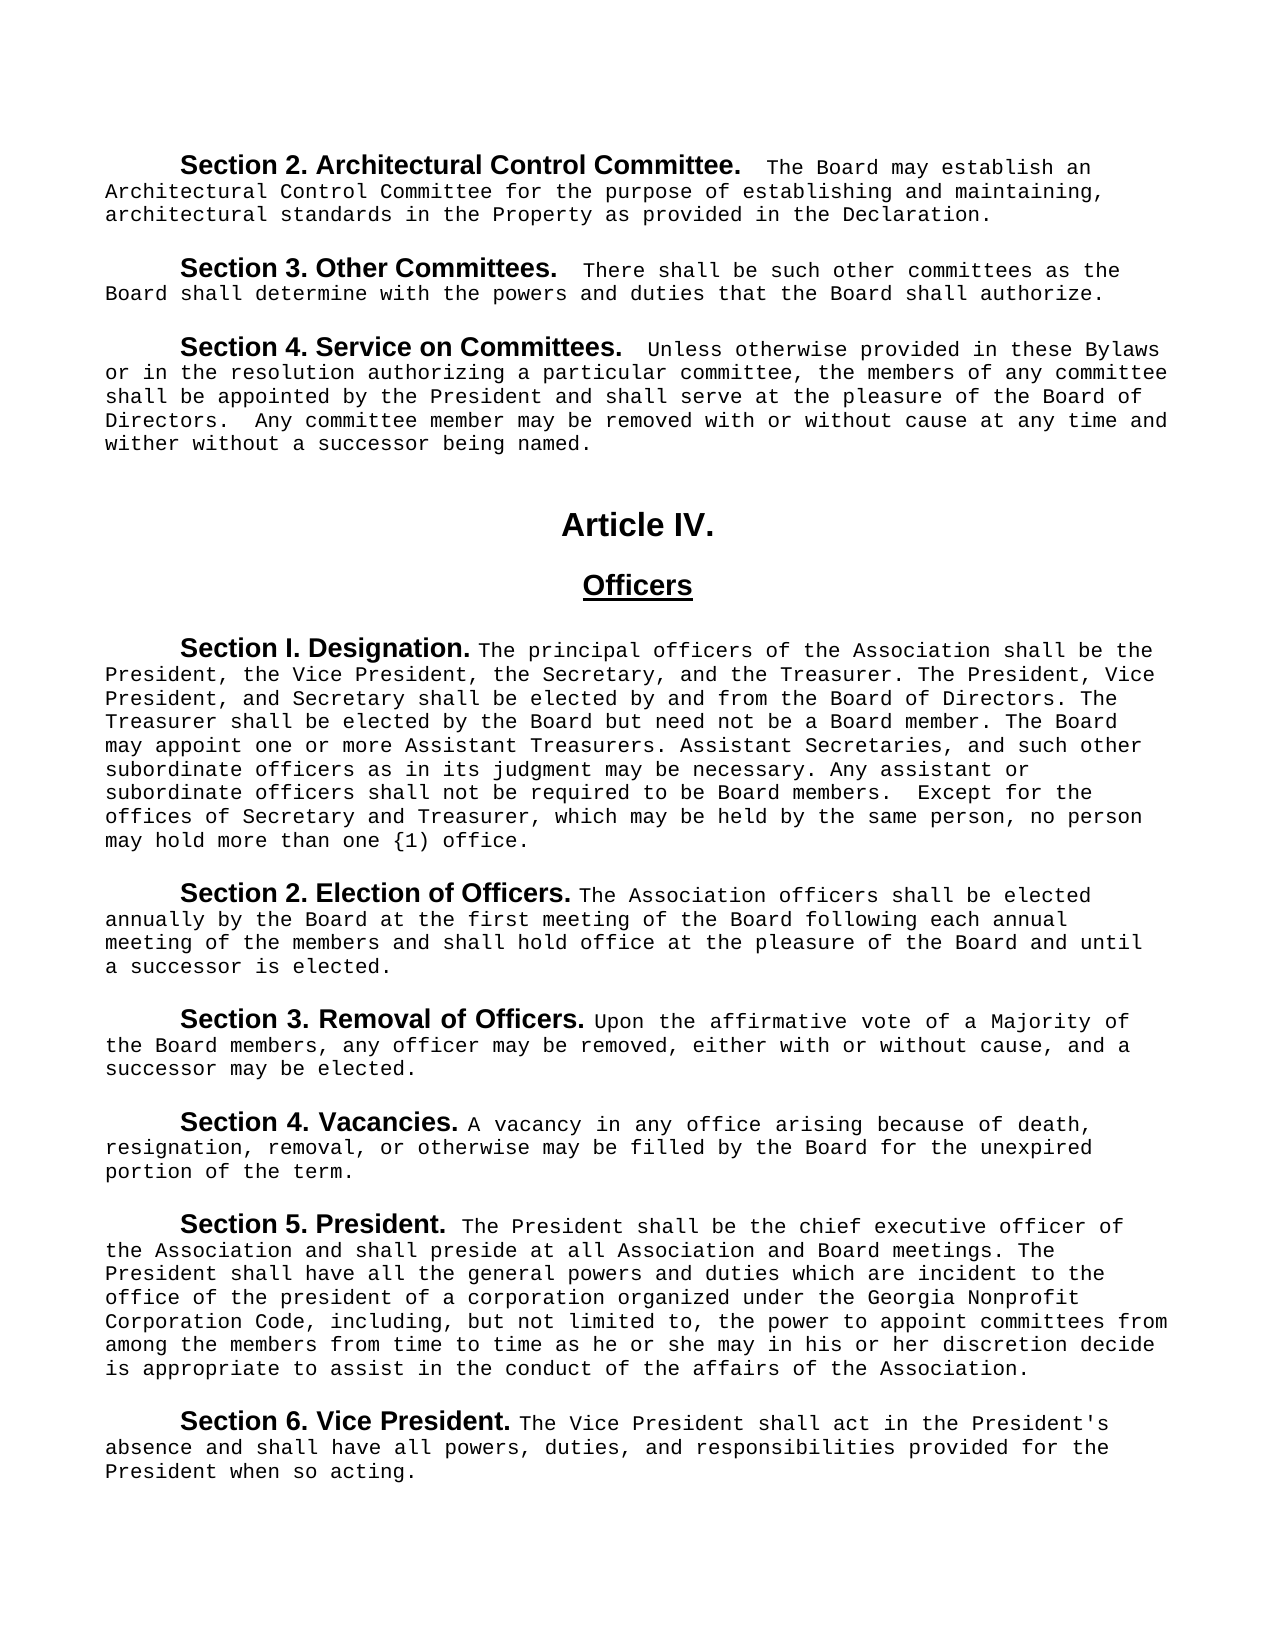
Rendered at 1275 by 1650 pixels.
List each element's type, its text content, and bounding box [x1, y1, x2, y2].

text Section 4. Service on Committees. Unless otherwise provided in these Bylaws or in the resolution authorizing a particular committee, the members of any committee shall be appointed by the President and shall serve at the pleasure of the Board of Directors. Any committee member may be removed with or without cause at any time and wither without a successor being named. [105, 331, 1168, 457]
text Section 6. Vice President. The Vice President shall act in the President's absence and shall have all powers, duties, and responsibilities provided for the President when so acting. [105, 1405, 1110, 1484]
text Section 3. Removal of Officers. Upon the affirmative vote of a Majority of the Board members, any officer may be removed, either with or without cause, and a successor may be elected. [105, 1003, 1130, 1082]
text Section 4. Vacancies. A vacancy in any office arising because of death, resignation, removal, or otherwise may be filled by the Board for the unexpired portion of the term. [105, 1106, 1093, 1185]
text Section 5. President. The President shall be the chief executive officer of the Association and shall preside at all Association and Board meetings. The President shall have all the general powers and duties which are incident to the office of the president of a corporation organized under the Georgia Nonprofit Corporation Code, including, but not limited to, the power to appoint committees from among the members from time to time as he or she may in his or her discretion decide is appropriate to assist in the conduct of the affairs of the Association. [105, 1208, 1168, 1382]
subtitle Officers [94, 568, 1181, 602]
text Section 2. Election of Officers. The Association officers shall be elected annually by the Board at the first meeting of the Board following each annual meeting of the members and shall hold office at the pleasure of the Board and until a successor is elected. [105, 877, 1167, 979]
subtitle Article IV. [94, 505, 1181, 543]
text Section 2. Architectural Control Committee. The Board may establish an Architectural Control Committee for the purpose of establishing and maintaining, architectural standards in the Property as provided in the Declaration. [105, 149, 1105, 228]
text Section I. Designation. The principal officers of the Association shall be the President, the Vice President, the Secretary, and the Treasurer. The President, Vice President, and Secretary shall be elected by and from the Board of Directors. The Treasurer shall be elected by the Board but need not be a Board member. The Board may appoint one or more Assistant Treasurers. Assistant Secretaries, and such other subordinate officers as in its judgment may be necessary. Any assistant or subordinate officers shall not be required to be Board members. Except for the offices of Secretary and Treasurer, which may be held by the same person, no person may hold more than one {1) office. [105, 632, 1158, 853]
text Section 3. Other Committees. There shall be such other committees as the Board shall determine with the powers and duties that the Board shall authorize. [105, 252, 1120, 307]
